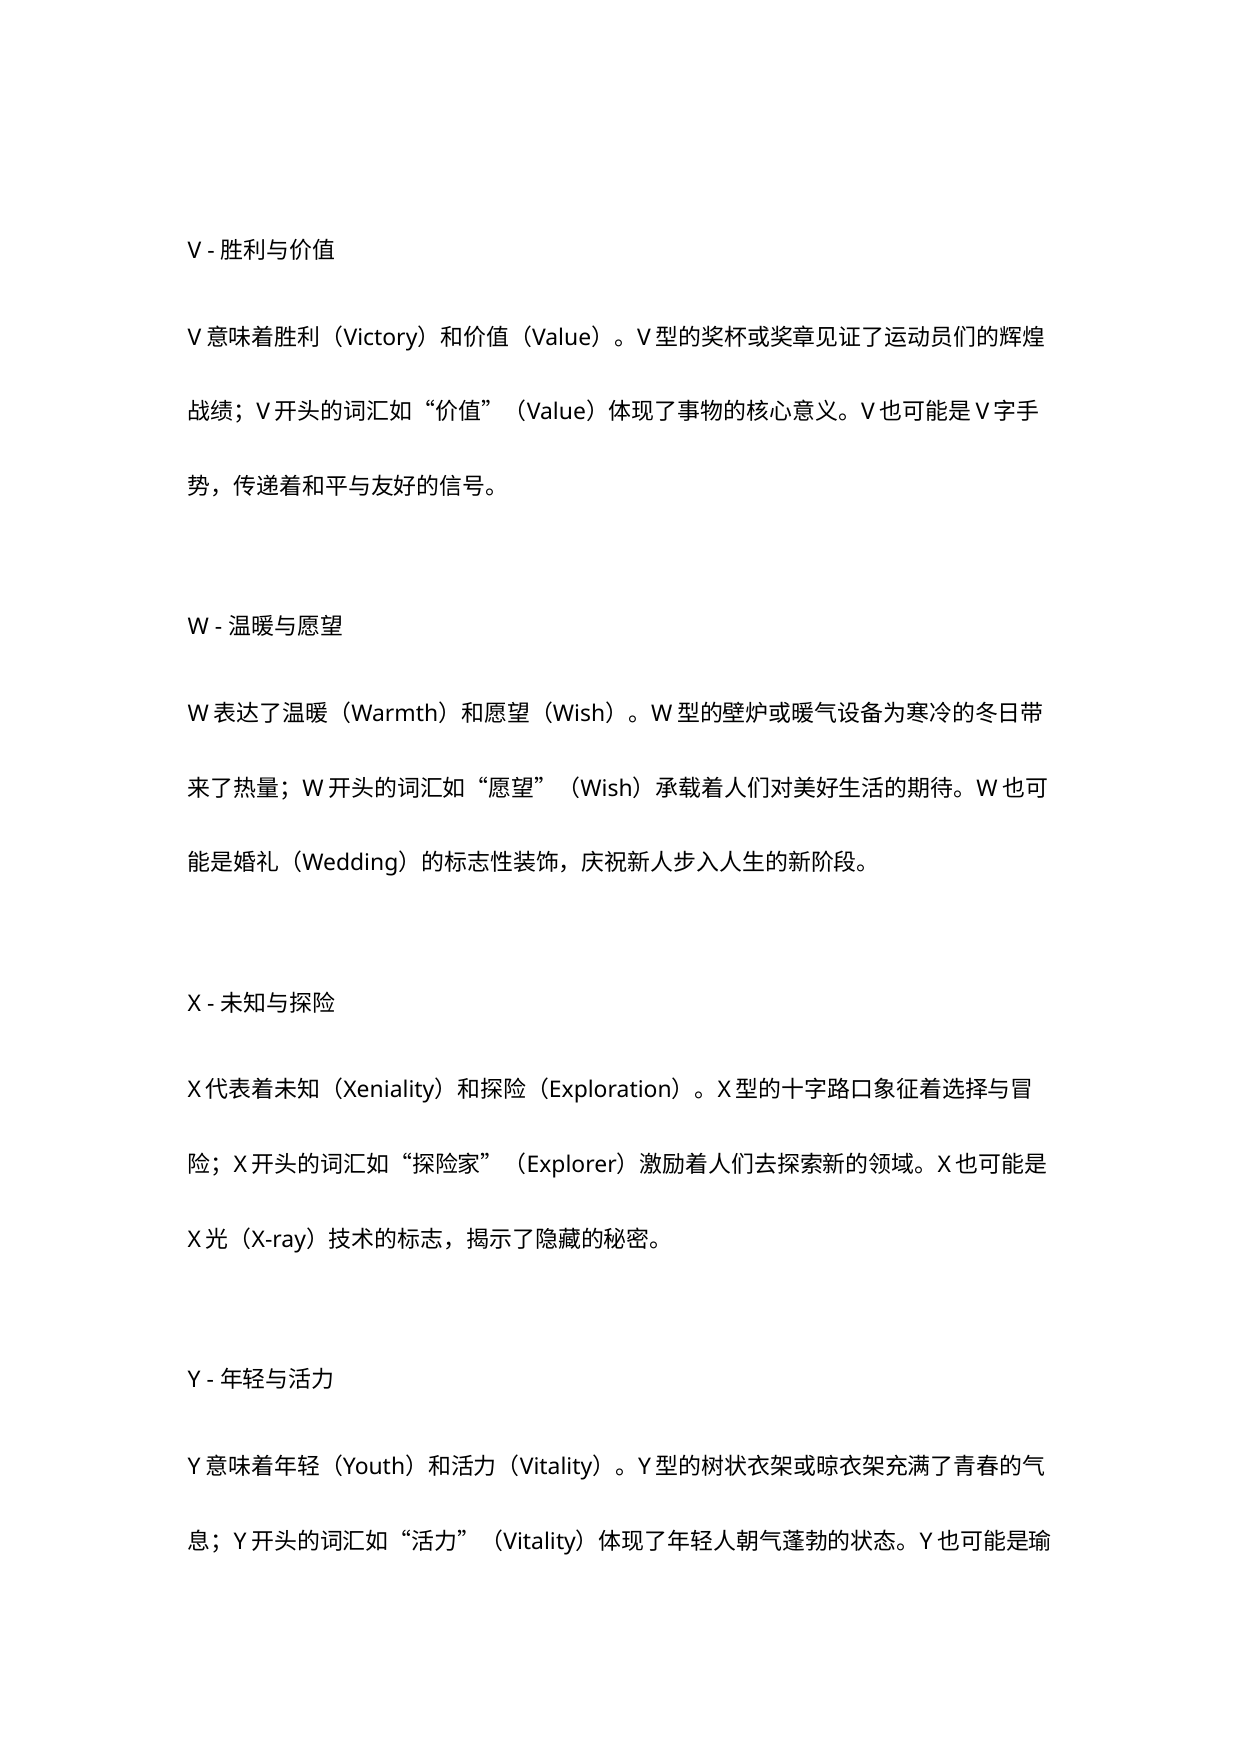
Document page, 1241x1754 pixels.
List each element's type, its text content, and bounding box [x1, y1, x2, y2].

text W表达了温暖（Warmth）和愿望（Wish）。W型的壁炉或暖气设备为寒冷的冬日带来了热量；W开头的词汇如“愿望”（Wish）承载着人们对美好生活的期待。W也可能是婚礼（Wedding）的标志性装饰，庆祝新人步入人生的新阶段。 [187, 679, 1053, 893]
text V - 胜利与价值 [187, 216, 1053, 281]
text X代表着未知（Xeniality）和探险（Exploration）。X型的十字路口象征着选择与冒险；X开头的词汇如“探险家”（Explorer）激励着人们去探索新的领域。X也可能是X光（X-ray）技术的标志，揭示了隐藏的秘密。 [187, 1056, 1053, 1270]
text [187, 1432, 1053, 1572]
text W - 温暖与愿望 [187, 592, 1053, 657]
text X - 未知与探险 [187, 969, 1053, 1034]
text V意味着胜利（Victory）和价值（Value）。V型的奖杯或奖章见证了运动员们的辉煌战绩；V开头的词汇如“价值”（Value）体现了事物的核心意义。V也可能是V字手势，传递着和平与友好的信号。 [187, 302, 1053, 517]
text Y - 年轻与活力 [187, 1345, 1053, 1410]
